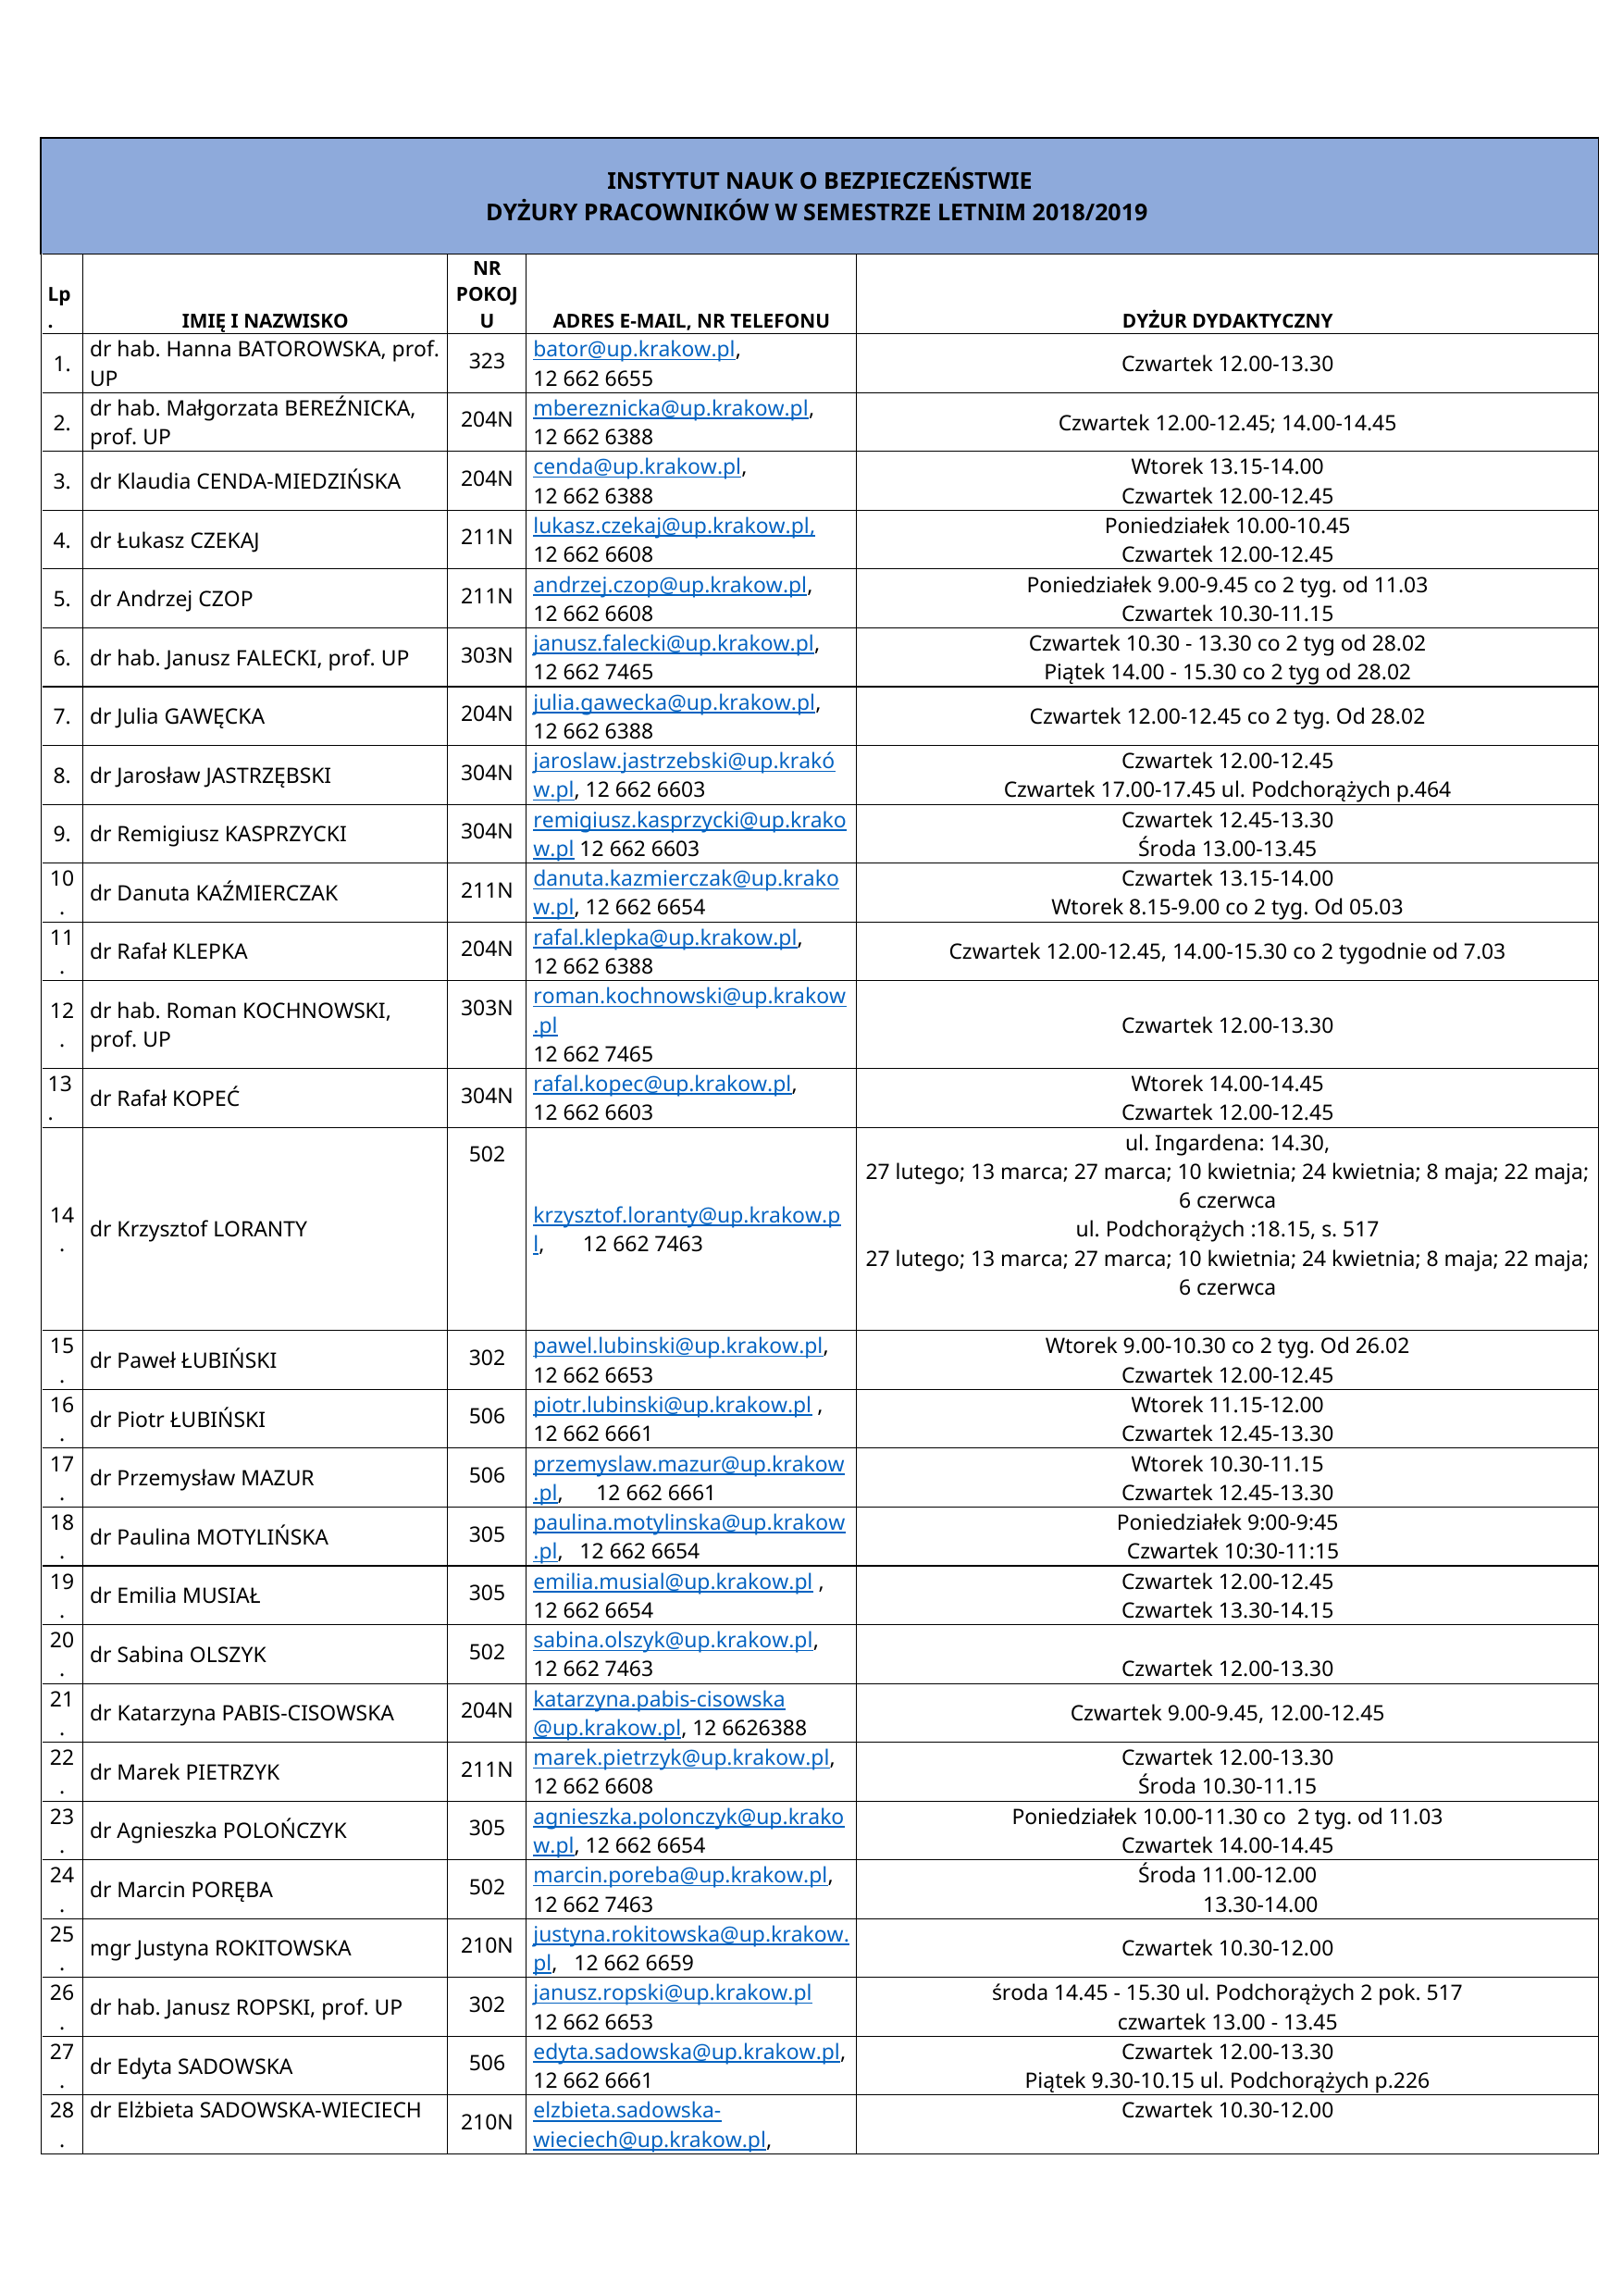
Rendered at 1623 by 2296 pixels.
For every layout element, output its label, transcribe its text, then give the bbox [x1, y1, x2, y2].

table_cell 502 [448, 1625, 526, 1682]
table_cell 1. [42, 334, 82, 392]
table_cell janusz.ropski@up.krakow.pl 12 662 6653 [527, 1978, 856, 2036]
table_cell dr Andrzej CZOP [83, 569, 447, 627]
table_cell 17. [42, 1448, 82, 1507]
table_cell 323 [448, 334, 526, 392]
table_cell Czwartek 12.00-12.45; 14.00-14.45 [857, 393, 1598, 451]
table_cell 19. [42, 1566, 82, 1624]
table_cell Czwartek 12.00-12.45, 14.00-15.30 co 2 tygodnie od 7.03 [857, 923, 1598, 980]
table_cell 304N [448, 746, 526, 803]
table_cell andrzej.czop@up.krakow.pl, 12 662 6608 [527, 569, 856, 627]
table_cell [857, 2095, 1598, 2153]
table_cell marcin.poreba@up.krakow.pl, 12 662 7463 [527, 1860, 856, 1918]
table_cell 7. [42, 687, 82, 745]
table_cell Wtorek 10.30-11.15 Czwartek 12.45-13.30 [857, 1448, 1598, 1507]
table_cell 10. [42, 863, 82, 922]
table_cell 14. [42, 1128, 82, 1330]
table_cell Czwartek 9.00-9.45, 12.00-12.45 [857, 1684, 1598, 1742]
table_cell 21. [42, 1684, 82, 1742]
table_cell Czwartek 12.00-13.30 [857, 334, 1598, 392]
table_cell dr Julia GAWĘCKA [83, 688, 447, 745]
table_cell 11. [42, 923, 82, 980]
table_cell 15. [42, 1331, 82, 1389]
table_cell NR POKOJU [448, 254, 526, 333]
table_cell Lp. [42, 254, 82, 333]
table_cell mgr Justyna ROKITOWSKA [83, 1919, 447, 1977]
table_cell pawel.lubinski@up.krakow.pl, 12 662 6653 [527, 1331, 856, 1389]
table_cell dr Edyta SADOWSKA [83, 2037, 447, 2094]
table_cell 13. [42, 1069, 82, 1126]
table_cell 22. [42, 1743, 82, 1801]
table_cell Czwartek 10.30 - 13.30 co 2 tyg od 28.02 Piątek 14.00 - 15.30 co 2 tyg od 28.02 [857, 628, 1598, 686]
table_cell ul. Ingardena: 14.30, 27 lutego; 13 marca; 27 marca; 10 kwietnia; 24 kwietnia; 8 maja; 22 maja; 6 czerwca ul. Podchorążych :18.15, s. 517 27 lutego; 13 marca; 27 marca; 10 kwietnia; 24 kwietnia; 8 maja; 22 maja; 6 czerwca [857, 1128, 1598, 1330]
table_cell Poniedziałek 10.00-11.30 co 2 tyg. od 11.03 Czwartek 14.00-14.45 [857, 1802, 1598, 1859]
table_cell Wtorek 14.00-14.45 Czwartek 12.00-12.45 [857, 1069, 1598, 1126]
table_cell dr Marek PIETRZYK [83, 1743, 447, 1801]
table_cell przemyslaw.mazur@up.krakow.pl, 12 662 6661 [527, 1448, 856, 1507]
table_cell 6. [42, 628, 82, 686]
table_cell dr hab. Janusz ROPSKI, prof. UP [83, 1978, 447, 2036]
table_cell Czwartek 13.15-14.00 Wtorek 8.15-9.00 co 2 tyg. Od 05.03 [857, 863, 1598, 922]
table_cell ADRES E-MAIL, NR TELEFONU [527, 254, 856, 333]
table_cell 27. [42, 2037, 82, 2094]
table_cell dr Rafał KOPEĆ [83, 1069, 447, 1126]
table_cell Czwartek 12.00-12.45 Czwartek 17.00-17.45 ul. Podchorążych p.464 [857, 746, 1598, 803]
table_cell 23. [42, 1802, 82, 1859]
table_cell bator@up.krakow.pl, 12 662 6655 [527, 334, 856, 392]
table_cell 28. [42, 2095, 82, 2153]
table_cell dr hab. Hanna BATOROWSKA, prof. UP [83, 334, 447, 392]
table_cell 204N [448, 393, 526, 451]
table_cell 20. [42, 1625, 82, 1682]
table_cell dr Remigiusz KASPRZYCKI [83, 805, 447, 863]
table_cell IMIĘ I NAZWISKO [83, 254, 447, 333]
table_cell 302 [448, 1331, 526, 1389]
table_cell 25. [42, 1919, 82, 1977]
table_cell 303N [448, 628, 526, 686]
table_cell dr Marcin PORĘBA [83, 1860, 447, 1918]
table_cell 26. [42, 1978, 82, 2036]
table_cell środa 14.45 - 15.30 ul. Podchorążych 2 pok. 517 czwartek 13.00 - 13.45 [857, 1978, 1598, 2036]
table_cell 5. [42, 569, 82, 627]
table_cell dr Jarosław JASTRZĘBSKI [83, 746, 447, 803]
table_cell 302 [448, 1978, 526, 2036]
table_cell janusz.falecki@up.krakow.pl, 12 662 7465 [527, 628, 856, 686]
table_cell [83, 2095, 447, 2153]
table_cell 24. [42, 1860, 82, 1918]
table_cell 305 [448, 1567, 526, 1624]
table_cell Czwartek 10.30-12.00 [857, 1919, 1598, 1977]
table_cell 211N [448, 863, 526, 922]
table_cell 502 [448, 1860, 526, 1918]
table_cell katarzyna.pabis-cisowska @up.krakow.pl, 12 6626388 [527, 1684, 856, 1742]
table_cell Poniedziałek 9:00-9:45 Czwartek 10:30-11:15 [857, 1508, 1598, 1565]
table_cell Poniedziałek 9.00-9.45 co 2 tyg. od 11.03 Czwartek 10.30-11.15 [857, 569, 1598, 627]
table_cell rafal.kopec@up.krakow.pl, 12 662 6603 [527, 1069, 856, 1126]
table_cell 502 [448, 1128, 526, 1330]
table_cell dr Łukasz CZEKAJ [83, 511, 447, 568]
table_cell marek.pietrzyk@up.krakow.pl, 12 662 6608 [527, 1743, 856, 1801]
table_cell agnieszka.polonczyk@up.krakow.pl, 12 662 6654 [527, 1802, 856, 1859]
table_cell Poniedziałek 10.00-10.45 Czwartek 12.00-12.45 [857, 511, 1598, 568]
table_cell 18. [42, 1508, 82, 1565]
table_cell emilia.musial@up.krakow.pl , 12 662 6654 [527, 1567, 856, 1624]
table_cell danuta.kazmierczak@up.krakow.pl, 12 662 6654 [527, 863, 856, 922]
table_cell dr Sabina OLSZYK [83, 1625, 447, 1682]
table_cell Czwartek 12.00-13.30 [857, 1625, 1598, 1682]
table_cell Wtorek 13.15-14.00 Czwartek 12.00-12.45 [857, 452, 1598, 510]
table_cell 303N [448, 981, 526, 1068]
table_cell remigiusz.kasprzycki@up.krakow.pl 12 662 6603 [527, 805, 856, 863]
table_cell 2. [42, 393, 82, 451]
table_cell dr Paweł ŁUBIŃSKI [83, 1331, 447, 1389]
table_cell jaroslaw.jastrzebski@up.kraków.pl, 12 662 6603 [527, 746, 856, 803]
table_cell dr hab. Janusz FALECKI, prof. UP [83, 628, 447, 686]
table_cell roman.kochnowski@up.krakow.pl 12 662 7465 [527, 981, 856, 1068]
table_cell dr Emilia MUSIAŁ [83, 1567, 447, 1624]
table_cell 506 [448, 2037, 526, 2094]
table_cell dr Krzysztof LORANTY [83, 1128, 447, 1330]
table_cell julia.gawecka@up.krakow.pl, 12 662 6388 [527, 688, 856, 745]
table_cell 204N [448, 452, 526, 510]
table_cell DYŻUR DYDAKTYCZNY [857, 254, 1598, 333]
table_cell dr Katarzyna PABIS-CISOWSKA [83, 1684, 447, 1742]
table_cell dr hab. Małgorzata BEREŹNICKA, prof. UP [83, 393, 447, 451]
table_cell 4. [42, 511, 82, 568]
table_cell 210N [448, 2095, 526, 2153]
table_cell dr Agnieszka POLOŃCZYK [83, 1802, 447, 1859]
table_cell Czwartek 12.00-12.45 Czwartek 13.30-14.15 [857, 1567, 1598, 1624]
table_cell dr Rafał KLEPKA [83, 923, 447, 980]
table_cell 305 [448, 1802, 526, 1859]
table_cell 506 [448, 1448, 526, 1507]
table_cell Wtorek 9.00-10.30 co 2 tyg. Od 26.02 Czwartek 12.00-12.45 [857, 1331, 1598, 1389]
table_cell 204N [448, 923, 526, 980]
table_cell Czwartek 12.00-13.30 Piątek 9.30-10.15 ul. Podchorążych p.226 [857, 2037, 1598, 2094]
table_cell 8. [42, 746, 82, 803]
table_cell Wtorek 11.15-12.00 Czwartek 12.45-13.30 [857, 1390, 1598, 1447]
table_cell 305 [448, 1508, 526, 1565]
table_cell paulina.motylinska@up.krakow.pl, 12 662 6654 [527, 1508, 856, 1565]
table_cell 210N [448, 1919, 526, 1977]
table_cell 211N [448, 569, 526, 627]
table_cell Czwartek 12.00-13.30 Środa 10.30-11.15 [857, 1743, 1598, 1801]
table_cell 211N [448, 1743, 526, 1801]
table_cell dr Piotr ŁUBIŃSKI [83, 1390, 447, 1447]
table_header INSTYTUT NAUK O BEZPIECZEŃSTWIE DYŻURY PRACOWNIKÓW W SEMESTRZE LETNIM 2018/2019 [42, 139, 1598, 254]
table_cell 304N [448, 1069, 526, 1126]
table_cell 9. [42, 805, 82, 863]
table_cell 304N [448, 805, 526, 863]
table_cell Czwartek 12.45-13.30 Środa 13.00-13.45 [857, 805, 1598, 863]
table_cell lukasz.czekaj@up.krakow.pl, 12 662 6608 [527, 511, 856, 568]
table_cell Środa 11.00-12.00 13.30-14.00 [857, 1860, 1598, 1918]
table_cell dr Danuta KAŹMIERCZAK [83, 863, 447, 922]
table_cell Czwartek 12.00-12.45 co 2 tyg. Od 28.02 [857, 688, 1598, 745]
table_cell dr hab. Roman KOCHNOWSKI, prof. UP [83, 981, 447, 1068]
table_cell cenda@up.krakow.pl, 12 662 6388 [527, 452, 856, 510]
table_cell dr Paulina MOTYLIŃSKA [83, 1508, 447, 1565]
table_cell 16. [42, 1390, 82, 1447]
table_cell mbereznicka@up.krakow.pl, 12 662 6388 [527, 393, 856, 451]
table_cell 211N [448, 511, 526, 568]
table_cell 3. [42, 452, 82, 510]
table_cell justyna.rokitowska@up.krakow.pl, 12 662 6659 [527, 1919, 856, 1977]
table_cell piotr.lubinski@up.krakow.pl , 12 662 6661 [527, 1390, 856, 1447]
table_cell 506 [448, 1390, 526, 1447]
table_cell 204N [448, 1684, 526, 1742]
table_cell 204N [448, 688, 526, 745]
table_cell 12. [42, 981, 82, 1068]
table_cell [527, 2095, 856, 2153]
table_cell sabina.olszyk@up.krakow.pl, 12 662 7463 [527, 1625, 856, 1682]
table_cell krzysztof.loranty@up.krakow.pl, 12 662 7463 [527, 1128, 856, 1330]
table_cell dr Przemysław MAZUR [83, 1448, 447, 1507]
table_cell Czwartek 12.00-13.30 [857, 981, 1598, 1068]
table_cell rafal.klepka@up.krakow.pl, 12 662 6388 [527, 923, 856, 980]
table_cell edyta.sadowska@up.krakow.pl, 12 662 6661 [527, 2037, 856, 2094]
table_cell dr Klaudia CENDA-MIEDZIŃSKA [83, 452, 447, 510]
